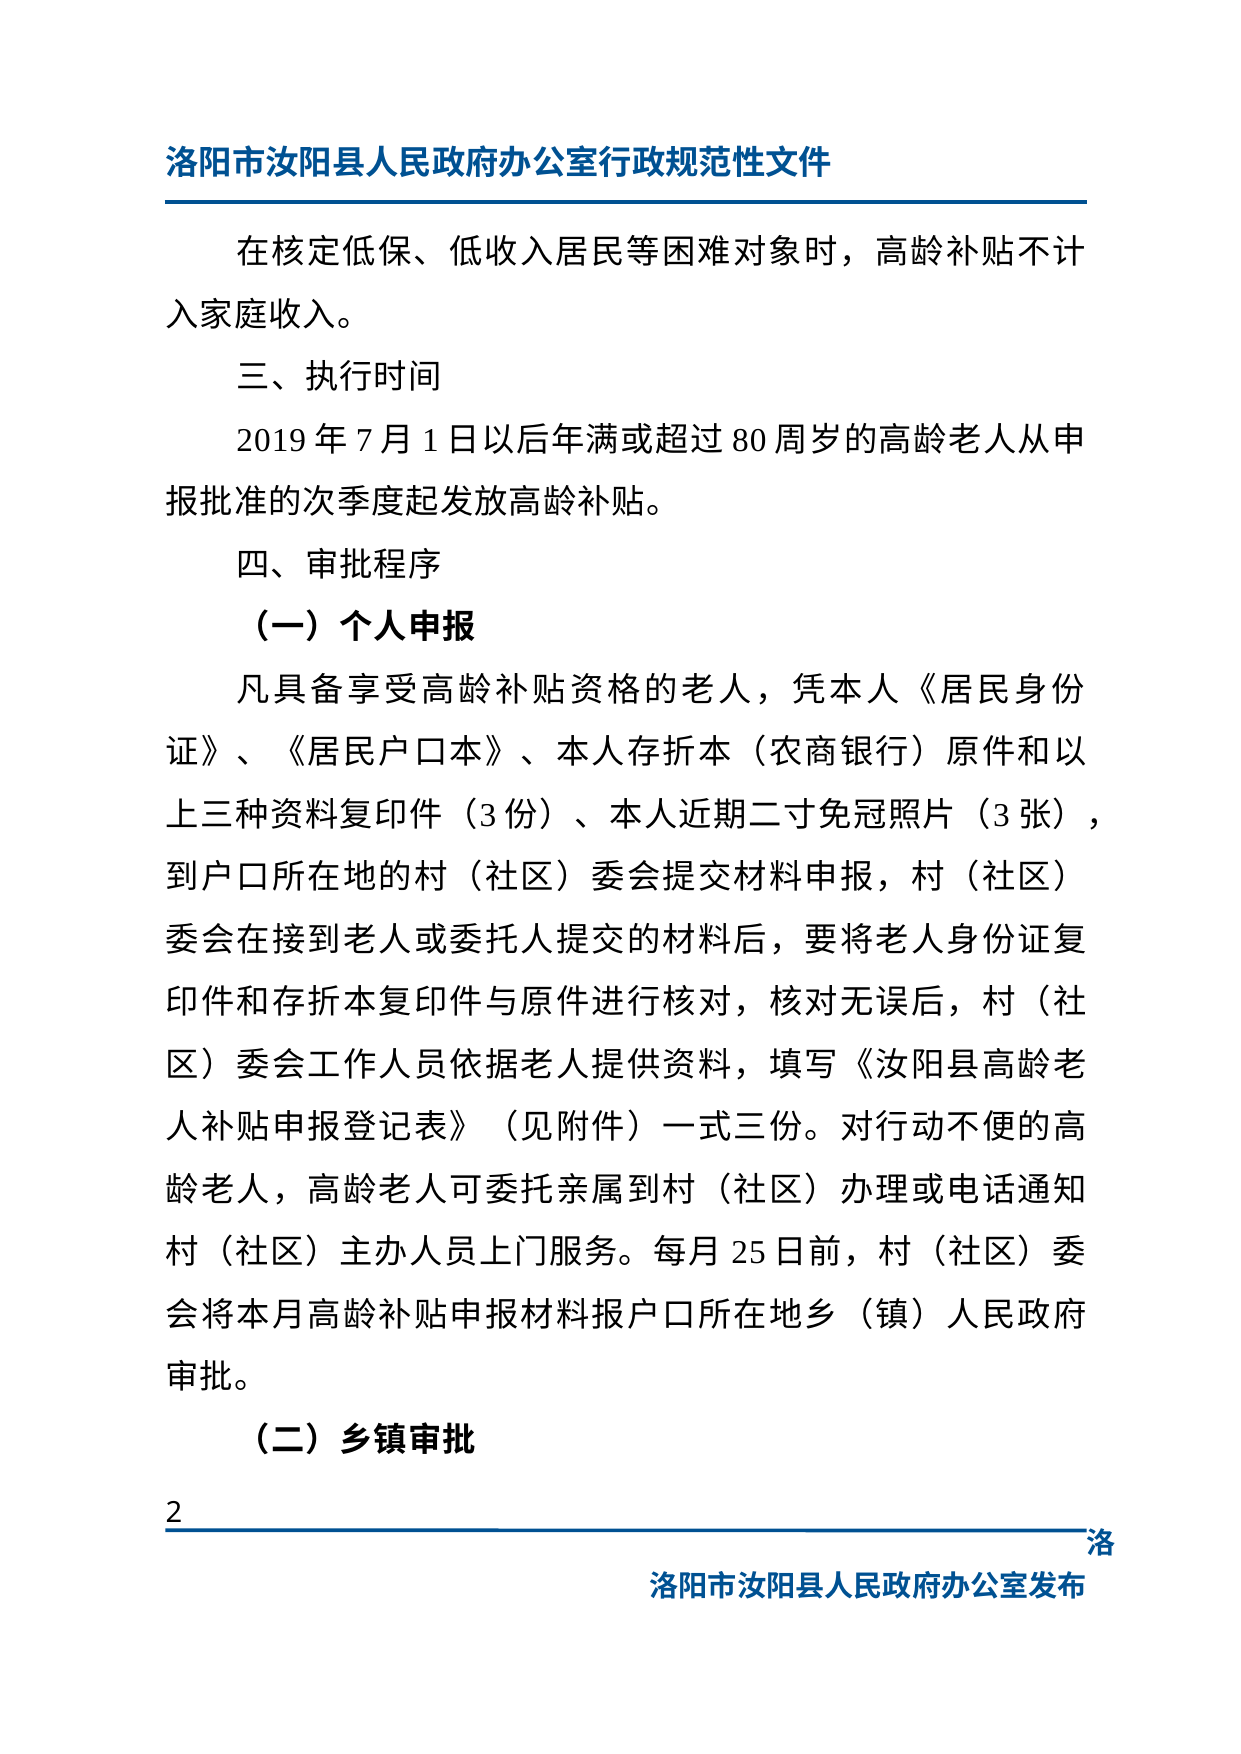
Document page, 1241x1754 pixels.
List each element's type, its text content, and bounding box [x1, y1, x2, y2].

text （二）乡镇审批 [165, 1401, 1087, 1464]
text 三、执行时间 [236, 339, 1087, 401]
text （一）个人申报 [165, 589, 1087, 651]
text 在核定低保、低收入居民等困难对象时，高龄补贴不计入家庭收入。 [165, 214, 1087, 339]
text 2019年7月1日以后年满或超过80周岁的高龄老人从申报批准的次季度起发放高龄补贴。 [165, 401, 1087, 526]
text 凡具备享受高龄补贴资格的老人，凭本人《居民身份证》、《居民户口本》、本人存折本（农商银行）原件和以上三种资料复印件（3份）、本人近期二寸免冠照片（3张），到户口所在地的村（社区）委会提交材料申报，村（社区）委会在接到老人或委托人提交的材料后，要将老人身份证复印件和存折本复印件与原件进行核对，核对无误后，村（社区）委会工作人员依据老人提供资料，填写《汝阳县高龄老人补贴申报登记表》（见附件）一式三份。对行动不便的高龄老人，高龄老人可委托亲属到村（社区）办理或电话通知村（社区）主办人员上门服务。每月25日前，村（社区）委会将本月高龄补贴申报材料报户口所在地乡（镇）人民政府审批。 [165, 651, 1087, 1401]
text 四、审批程序 [165, 526, 1087, 589]
